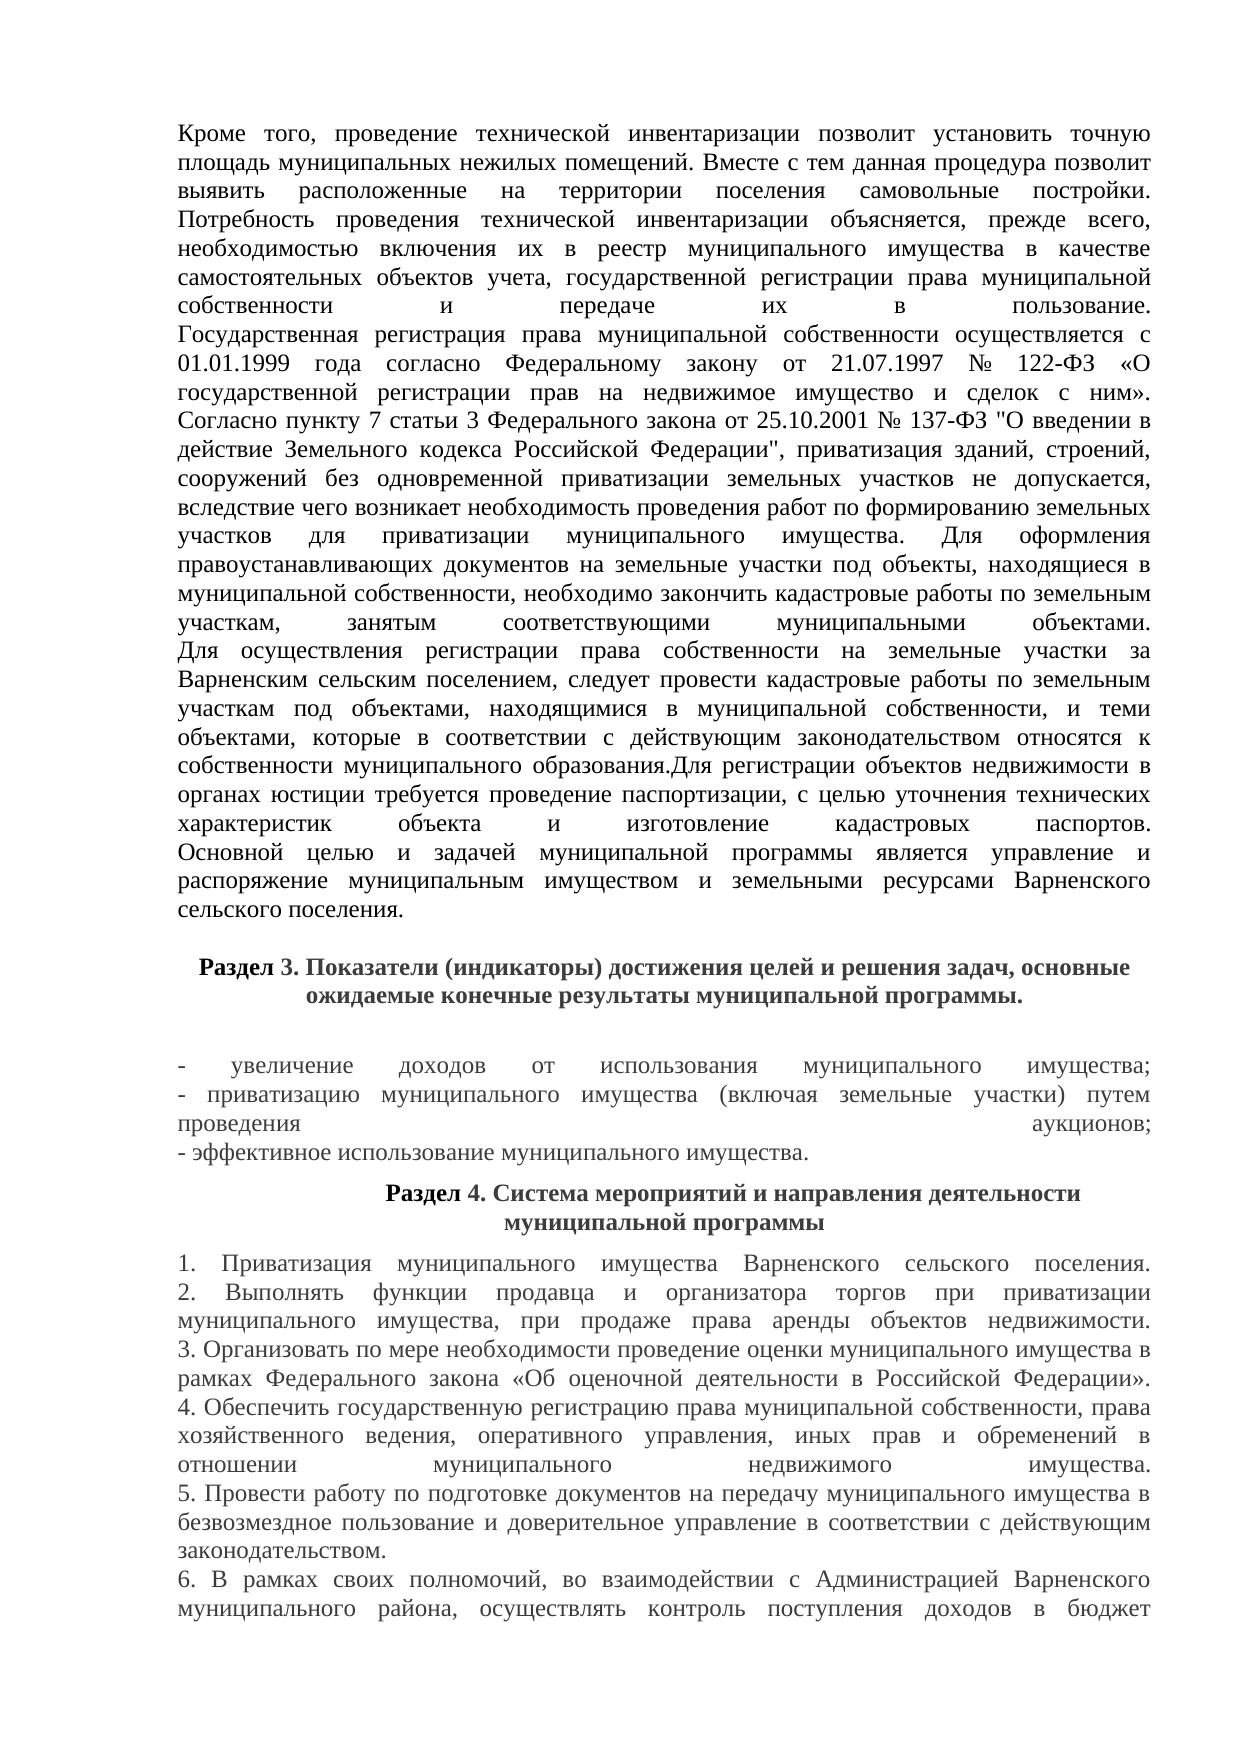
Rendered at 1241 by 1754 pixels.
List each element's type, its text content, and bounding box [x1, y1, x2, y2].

text - увеличение доходов от использования муниципального имущества; - приватизацию муниципального имущества (включая земельные участки) путем проведения аукционов; - эффективное использование муниципального имущества. [177, 1022, 1152, 1166]
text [177, 1248, 1152, 1622]
text Раздел 4. Система мероприятий и направления деятельности муниципальной программы [177, 1178, 1152, 1236]
text Раздел 3. Показатели (индикаторы) достижения целей и решения задач, основные ожидаемые конечные результаты муниципальной программы. [177, 952, 1152, 1009]
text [177, 118, 1152, 923]
